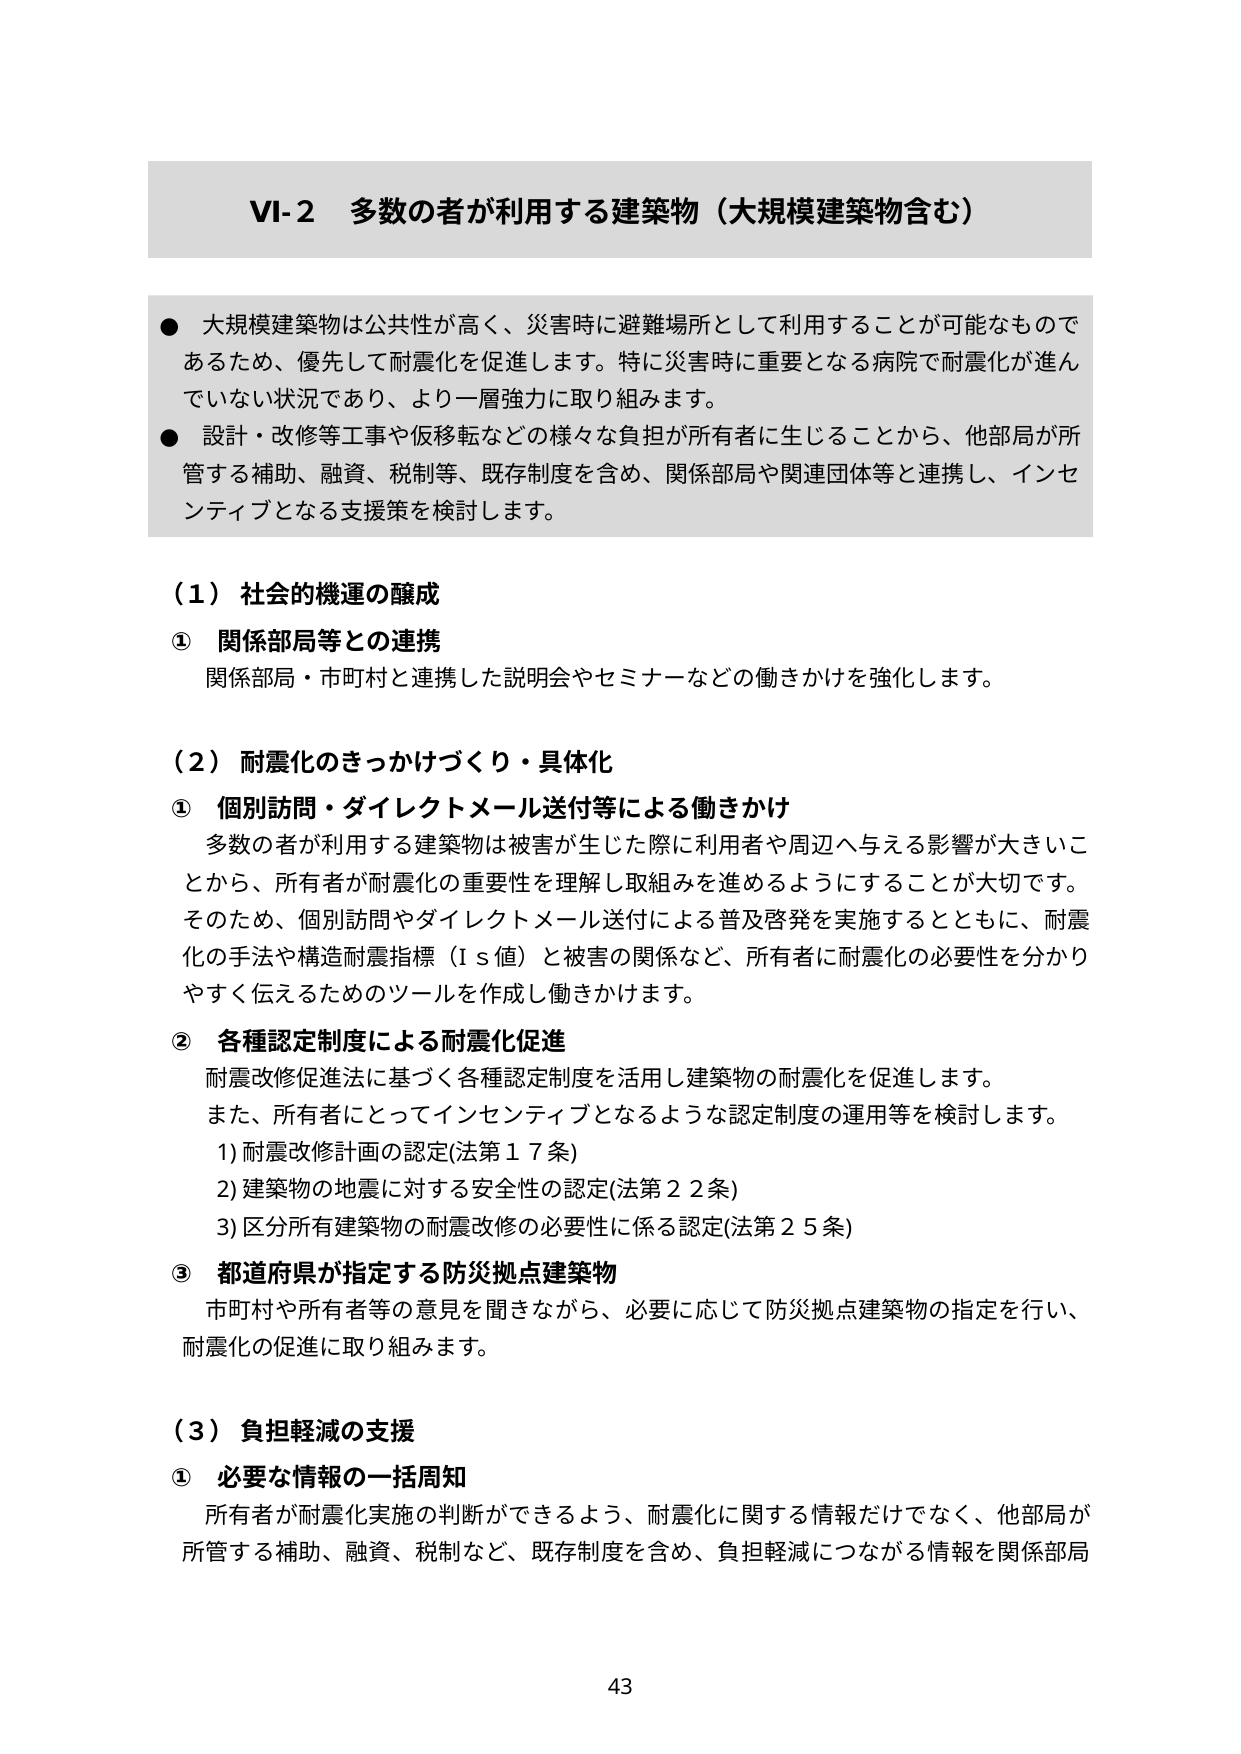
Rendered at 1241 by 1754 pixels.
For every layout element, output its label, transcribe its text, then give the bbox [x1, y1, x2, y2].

text 1) 耐震改修計画の認定(法第１７条) [216, 1132, 1092, 1169]
subtitle ① 必要な情報の一括周知 [171, 1457, 1092, 1494]
text 多数の者が利用する建築物は被害が生じた際に利用者や周辺へ与える影響が大きいことから、所有者が耐震化の重要性を理解し取組みを進めるようにすることが大切です。そのため、個別訪問やダイレクトメール送付による普及啓発を実施するとともに、耐震化の手法や構造耐震指標（Iｓ値）と被害の関係など、所有者に耐震化の必要性を分かりやすく伝えるためのツールを作成し働きかけます。 [182, 825, 1092, 1011]
text 関係部局・市町村と連携した説明会やセミナーなどの働きかけを強化します。 [182, 658, 1092, 695]
text また、所有者にとってインセンティブとなるような認定制度の運用等を検討します。 [182, 1095, 1092, 1132]
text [182, 1494, 1092, 1569]
text ● 設計・改修等工事や仮移転などの様々な負担が所有者に生じることから、他部局が所管する補助、融資、税制等、既存制度を含め、関係部局や関連団体等と連携し、インセンティブとなる支援策を検討します。 [159, 416, 1081, 528]
text 耐震改修促進法に基づく各種認定制度を活用し建築物の耐震化を促進します。 [182, 1058, 1092, 1095]
subtitle （１） 社会的機運の醸成 [159, 574, 1092, 612]
text 市町村や所有者等の意見を聞きながら、必要に応じて防災拠点建築物の指定を行い、耐震化の促進に取り組みます。 [182, 1290, 1092, 1364]
subtitle ③ 都道府県が指定する防災拠点建築物 [171, 1253, 1092, 1290]
subtitle Ⅵ-２ 多数の者が利用する建築物（大規模建築物含む） [148, 162, 1092, 257]
subtitle （３） 負担軽減の支援 [159, 1411, 1092, 1448]
text 2) 建築物の地震に対する安全性の認定(法第２２条) [216, 1169, 1092, 1206]
subtitle （２） 耐震化のきっかけづくり・具体化 [159, 742, 1092, 779]
subtitle ② 各種認定制度による耐震化促進 [171, 1021, 1092, 1058]
text 3) 区分所有建築物の耐震改修の必要性に係る認定(法第２５条) [216, 1206, 1092, 1244]
subtitle ① 個別訪問・ダイレクトメール送付等による働きかけ [171, 788, 1092, 825]
text ● 大規模建築物は公共性が高く、災害時に避難場所として利用することが可能なものであるため、優先して耐震化を促進します。特に災害時に重要となる病院で耐震化が進んでいない状況であり、より一層強力に取り組みます。 [159, 305, 1081, 416]
subtitle ① 関係部局等との連携 [171, 621, 1092, 658]
